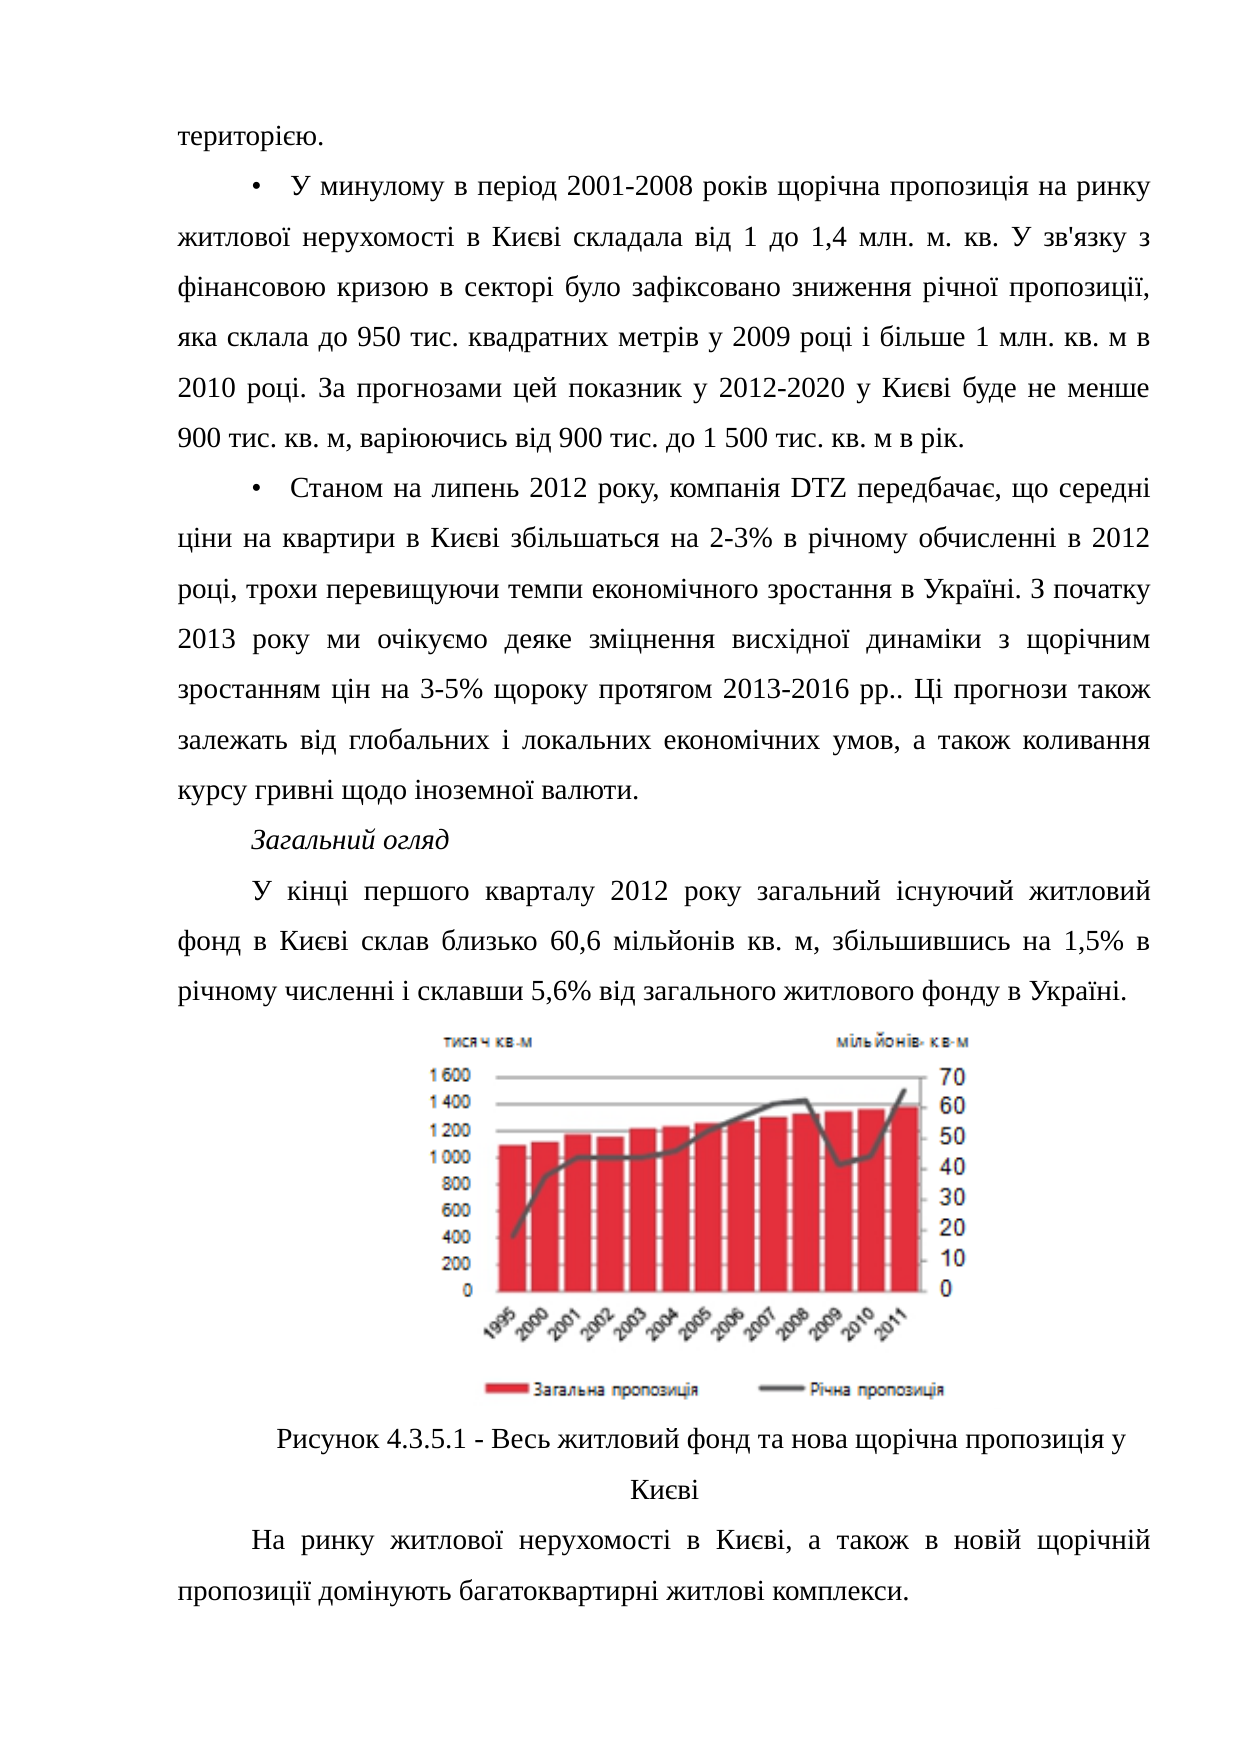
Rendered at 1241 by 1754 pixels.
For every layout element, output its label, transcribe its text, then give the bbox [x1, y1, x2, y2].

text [177, 118, 1152, 152]
text • У минулому в період 2001-2008 років щорічна пропозиція на ринку житлової нерухомості в Києві складала від 1 до 1,4 млн. м. кв. У зв'язку з фінансовою кризою в секторі було зафіксовано зниження річної пропозиції, яка склала до 950 тис. квадратних метрів у 2009 році і більше 1 млн. кв. м в 2010 році. За прогнозами цей показник у 2012-2020 у Києві буде не менше 900 тис. кв. м, варіюючись від 900 тис. до 1 500 тис. кв. м в рік. [177, 168, 1152, 453]
text Рисунок 4.3.5.1 - Весь житловий фонд та нова щорічна пропозиція у Києві [177, 1422, 1152, 1506]
picture [401, 1023, 1002, 1409]
text У кінці першого кварталу 2012 року загальний існуючий житловий фонд в Києві склав близько 60,6 мільйонів кв. м, збільшившись на 1,5% в річному численні і склавши 5,6% від загального житлового фонду в Україні. [177, 873, 1152, 1007]
text • Станом на липень 2012 року, компанія DTZ передбачає, що середні ціни на квартири в Києві збільшаться на 2-3% в річному обчисленні в 2012 році, трохи перевищуючи темпи економічного зростання в Україні. З початку 2013 року ми очікуємо деяке зміцнення висхідної динаміки з щорічним зростанням цін на 3-5% щороку протягом 2013-2016 рр.. Ці прогнози також залежать від глобальних і локальних економічних умов, а також коливання курсу гривні щодо іноземної валюти. [177, 470, 1152, 806]
text На ринку житлової нерухомості в Києві, а також в новій щорічній пропозиції домінують багатоквартирні житлові комплекси. [177, 1522, 1152, 1606]
text Загальний огляд [177, 822, 1152, 856]
